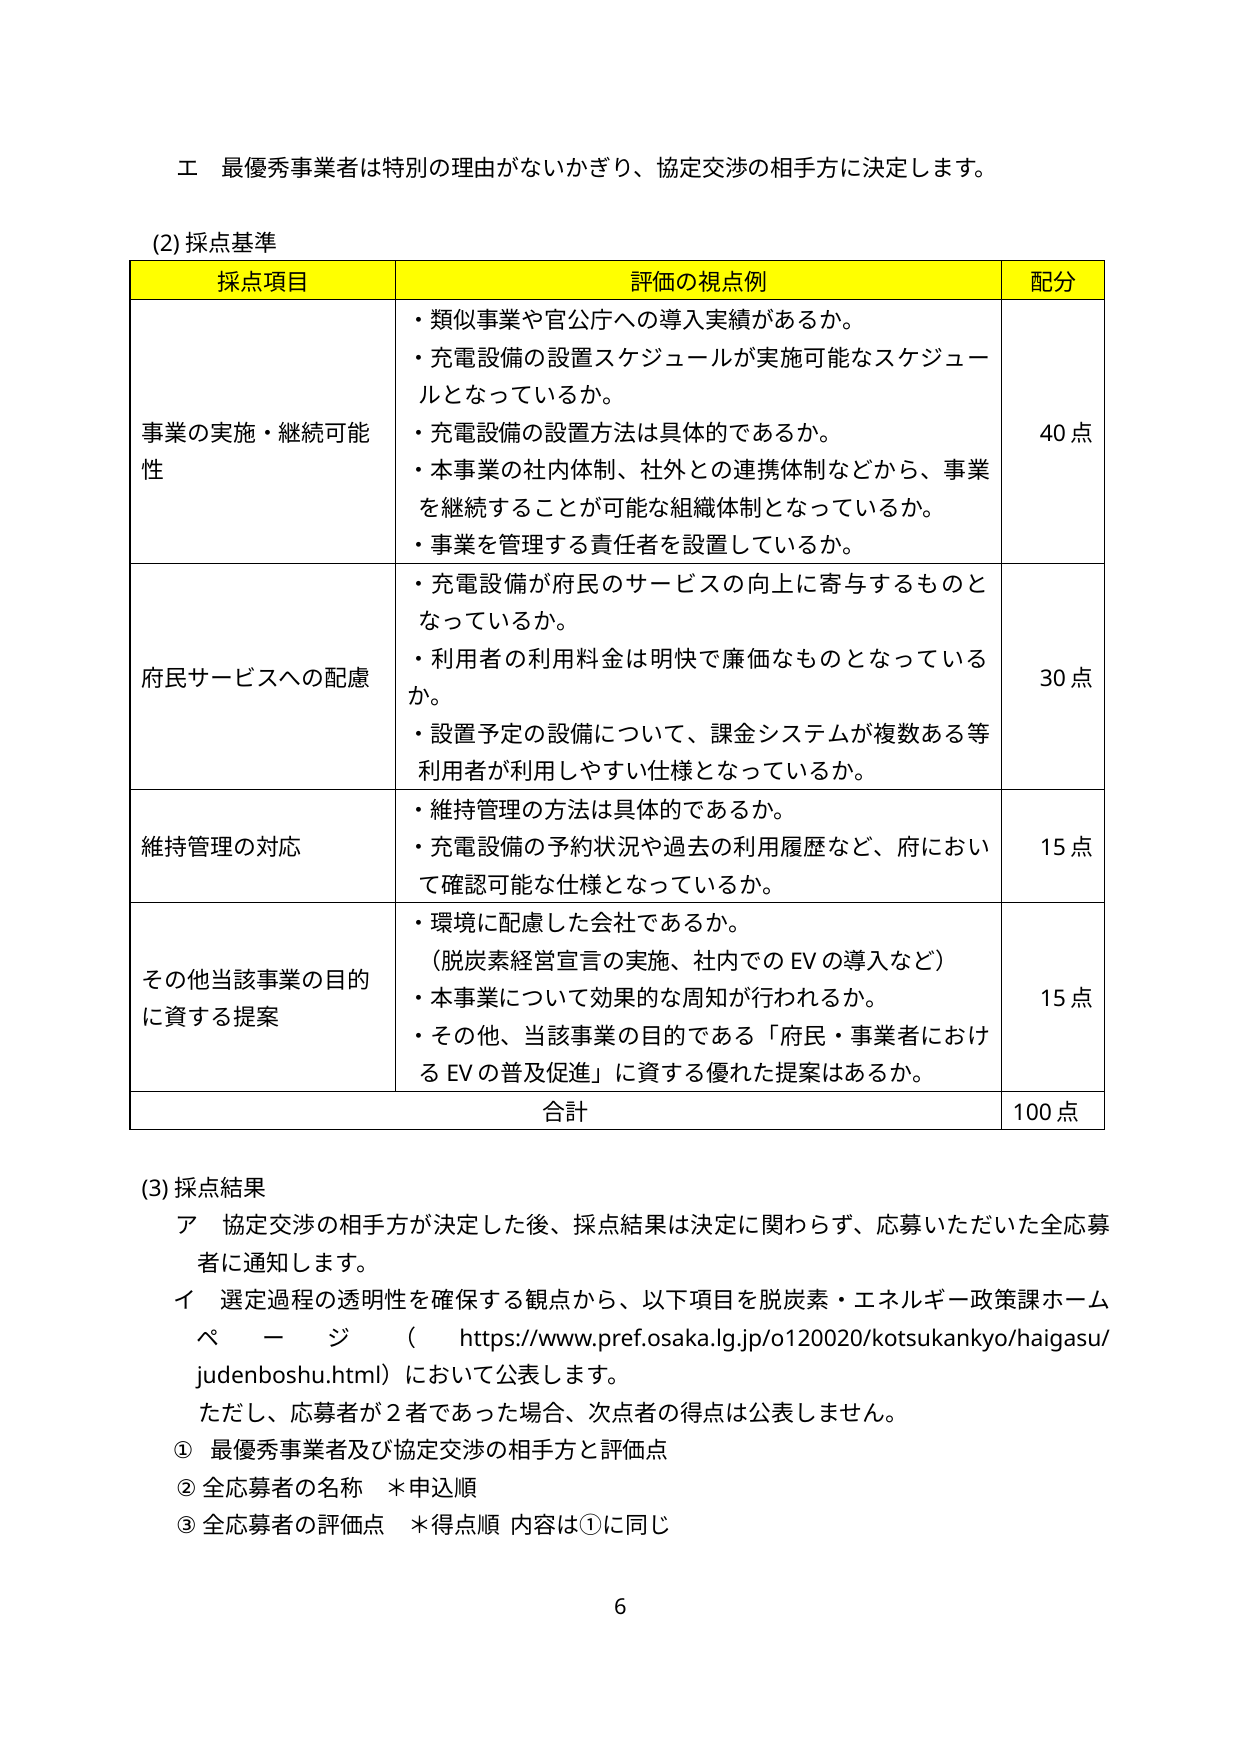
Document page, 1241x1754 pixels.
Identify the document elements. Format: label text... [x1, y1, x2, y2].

table_cell 合計 [131, 1092, 1001, 1129]
table_cell 15点 [1002, 790, 1104, 902]
table_cell 30点 [1002, 564, 1104, 788]
table_header 評価の視点例 [396, 261, 1001, 299]
table_cell 100点 [1002, 1092, 1104, 1129]
table_cell 事業の実施・継続可能性 [131, 300, 395, 562]
list 最優秀事業者及び協定交渉の相手方と評価点 [173, 1430, 1110, 1468]
table_cell 維持管理の対応 [131, 790, 395, 902]
text ア 協定交渉の相手方が決定した後、採点結果は決定に関わらず、応募いただいた全応募者に通知します。 [152, 1205, 1110, 1280]
text (2) 採点基準 [130, 223, 1110, 260]
text イ 選定過程の透明性を確保する観点から、以下項目を脱炭素・エネルギー政策課ホームページ（https://www.pref.osaka.lg.jp/o120020/kotsukankyo/haigasu/judenboshu.html）において公表します。 [174, 1280, 1110, 1393]
table_cell ・充電設備が府民のサービスの向上に寄与するものとなっているか。 ・利用者の利用料金は明快で廉価なものとなっているか。 ・設置予定の設備について、課金システムが複数ある等利用者が利用しやすい仕様となっているか。 [396, 564, 1001, 788]
table_cell その他当該事業の目的に資する提案 [131, 903, 395, 1091]
text ただし、応募者が２者であった場合、次点者の得点は公表しません。 [130, 1393, 1110, 1430]
table_cell ・類似事業や官公庁への導入実績があるか。 ・充電設備の設置スケジュールが実施可能なスケジュールとなっているか。 ・充電設備の設置方法は具体的であるか。 ・本事業の社内体制、社外との連携体制などから、事業を継続することが可能な組織体制となっているか。 ・事業を管理する責任者を設置しているか。 [396, 300, 1001, 562]
table_cell ・環境に配慮した会社であるか。 （脱炭素経営宣言の実施、社内でのEVの導入など） ・本事業について効果的な周知が行われるか。 ・その他、当該事業の目的である「府民・事業者におけるEVの普及促進」に資する優れた提案はあるか。 [396, 903, 1001, 1091]
text (3) 採点結果 [130, 1168, 1110, 1205]
text ③ 全応募者の評価点 ＊得点順 内容は①に同じ [130, 1505, 1110, 1543]
table_header 配分 [1002, 261, 1104, 299]
table_header 採点項目 [131, 261, 395, 299]
table_cell 15点 [1002, 903, 1104, 1091]
text エ 最優秀事業者は特別の理由がないかぎり、協定交渉の相手方に決定します。 [130, 148, 1110, 185]
text ② 全応募者の名称 ＊申込順 [130, 1468, 1110, 1505]
table_cell 40点 [1002, 300, 1104, 562]
table_cell ・維持管理の方法は具体的であるか。 ・充電設備の予約状況や過去の利用履歴など、府において確認可能な仕様となっているか。 [396, 790, 1001, 902]
table_cell 府民サービスへの配慮 [131, 564, 395, 788]
